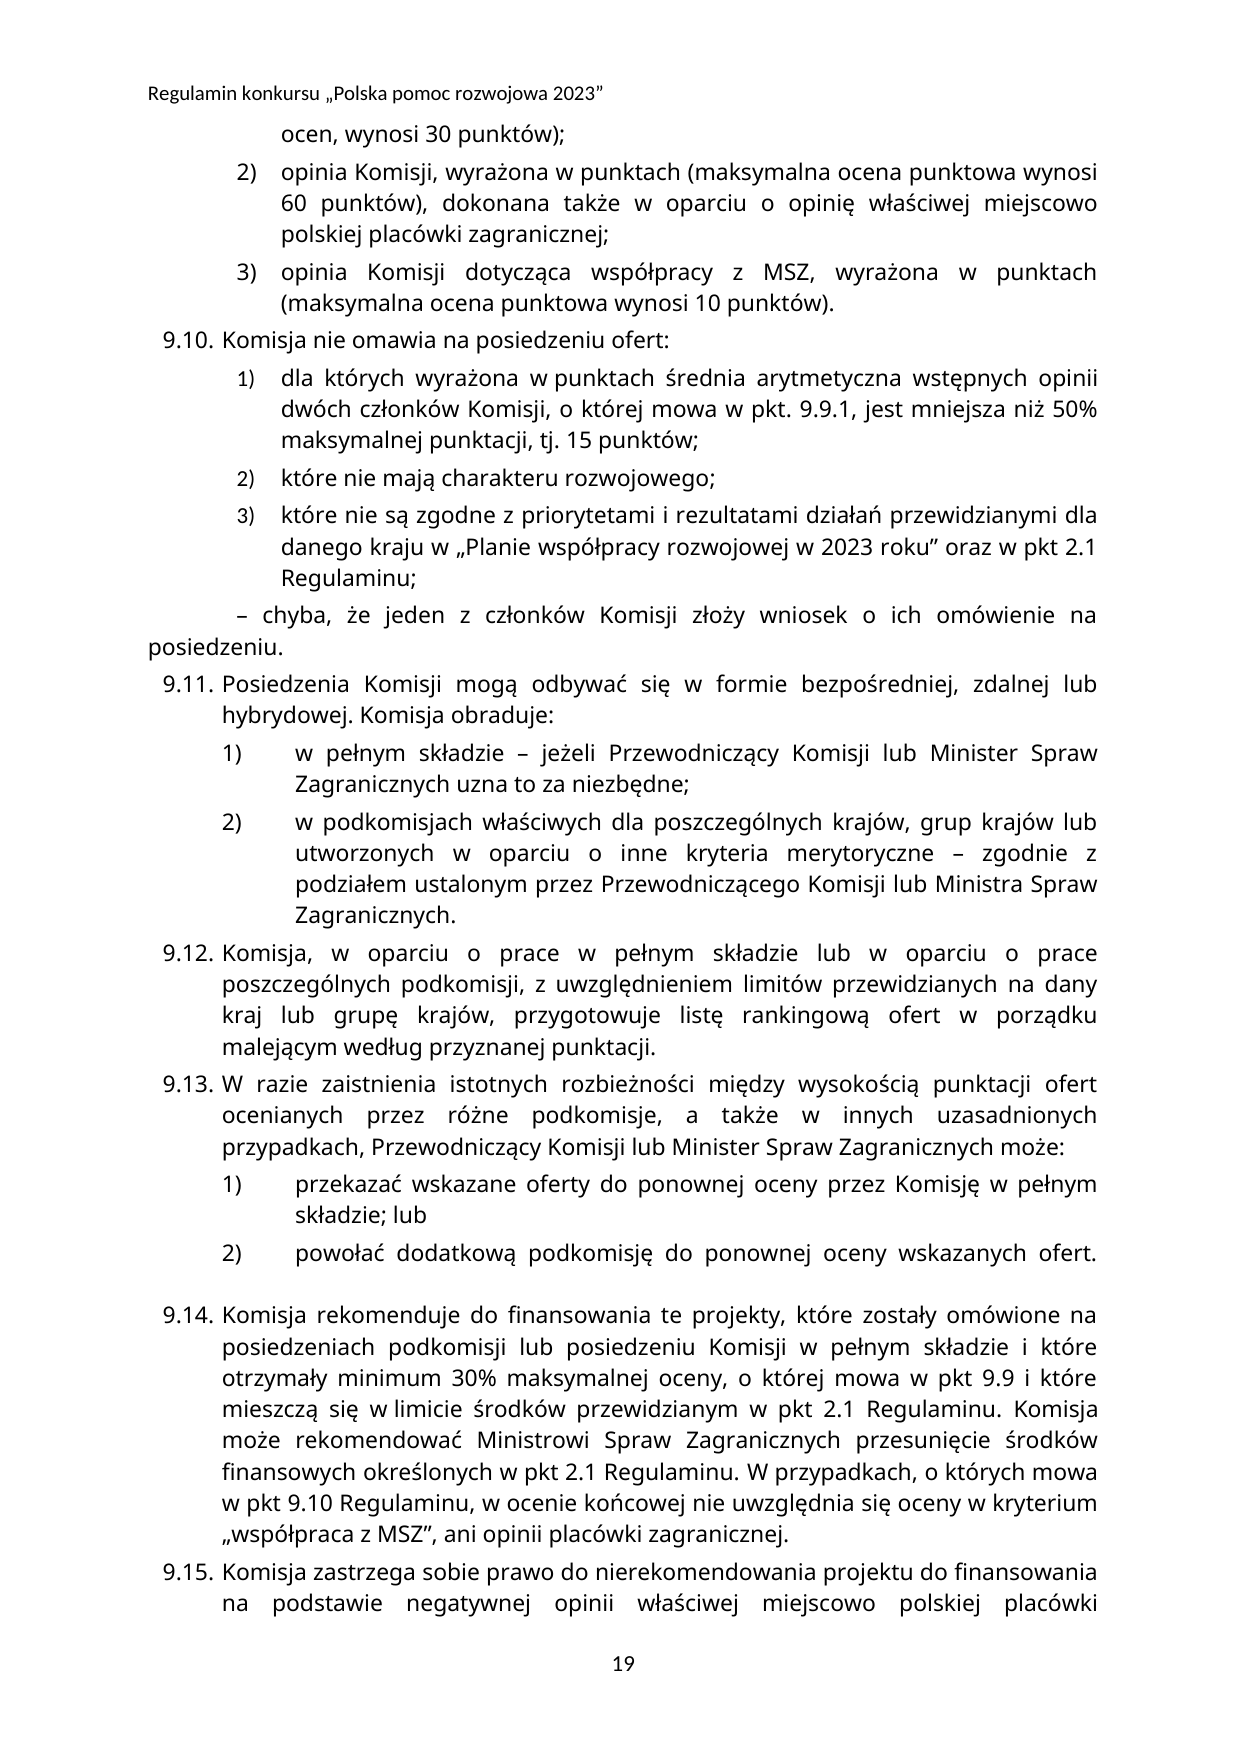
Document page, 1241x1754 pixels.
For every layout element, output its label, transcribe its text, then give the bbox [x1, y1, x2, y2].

subtitle 2) powołać dodatkową podkomisję do ponownej oceny wskazanych ofert. [222, 1237, 1098, 1293]
subtitle Komisja rekomenduje do finansowania te projekty, które zostały omówione na posiedzeniach podkomisji lub posiedzeniu Komisji w pełnym składzie i które otrzymały minimum 30% maksymalnej oceny, o której mowa w pkt 9.9 i które mieszczą się w limicie środków przewidzianym w pkt 2.1 Regulaminu. Komisja może rekomendować Ministrowi Spraw Zagranicznych przesunięcie środków finansowych określonych w pkt 2.1 Regulaminu. W przypadkach, o których mowa w pkt 9.10 Regulaminu, w ocenie końcowej nie uwzględnia się oceny w kryterium „współpraca z MSZ”, ani opinii placówki zagranicznej. [162, 1299, 1098, 1549]
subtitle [236, 118, 1098, 149]
subtitle – chyba, że jeden z członków Komisji złoży wniosek o ich omówienie na posiedzeniu. [148, 599, 1098, 662]
subtitle W razie zaistnienia istotnych rozbieżności między wysokością punktacji ofert ocenianych przez różne podkomisje, a także w innych uzasadnionych przypadkach, Przewodniczący Komisji lub Minister Spraw Zagranicznych może: [162, 1068, 1098, 1162]
subtitle dla których wyrażona w punktach średnia arytmetyczna wstępnych opinii dwóch członków Komisji, o której mowa w pkt. 9.9.1, jest mniejsza niż 50% maksymalnej punktacji, tj. 15 punktów; [236, 362, 1098, 456]
subtitle opinia Komisji, wyrażona w punktach (maksymalna ocena punktowa wynosi 60 punktów), dokonana także w oparciu o opinię właściwej miejscowo polskiej placówki zagranicznej; [236, 156, 1098, 249]
subtitle 1) w pełnym składzie – jeżeli Przewodniczący Komisji lub Minister Spraw Zagranicznych uzna to za niezbędne; [222, 737, 1098, 799]
subtitle 1) przekazać wskazane oferty do ponownej oceny przez Komisję w pełnym składzie; lub [222, 1168, 1098, 1231]
subtitle które nie są zgodne z priorytetami i rezultatami działań przewidzianymi dla danego kraju w „Planie współpracy rozwojowej w 2023 roku” oraz w pkt 2.1 Regulaminu; [236, 499, 1098, 593]
subtitle które nie mają charakteru rozwojowego; [236, 462, 1098, 493]
subtitle 2) w podkomisjach właściwych dla poszczególnych krajów, grup krajów lub utworzonych w oparciu o inne kryteria merytoryczne – zgodnie z podziałem ustalonym przez Przewodniczącego Komisji lub Ministra Spraw Zagranicznych. [222, 806, 1098, 931]
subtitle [162, 1556, 1098, 1618]
subtitle Posiedzenia Komisji mogą odbywać się w formie bezpośredniej, zdalnej lub hybrydowej. Komisja obraduje: [162, 668, 1098, 731]
subtitle Komisja, w oparciu o prace w pełnym składzie lub w oparciu o prace poszczególnych podkomisji, z uwzględnieniem limitów przewidzianych na dany kraj lub grupę krajów, przygotowuje listę rankingową ofert w porządku malejącym według przyznanej punktacji. [162, 937, 1098, 1062]
subtitle opinia Komisji dotycząca współpracy z MSZ, wyrażona w punktach (maksymalna ocena punktowa wynosi 10 punktów). [236, 256, 1098, 318]
subtitle Komisja nie omawia na posiedzeniu ofert: [162, 324, 1098, 356]
